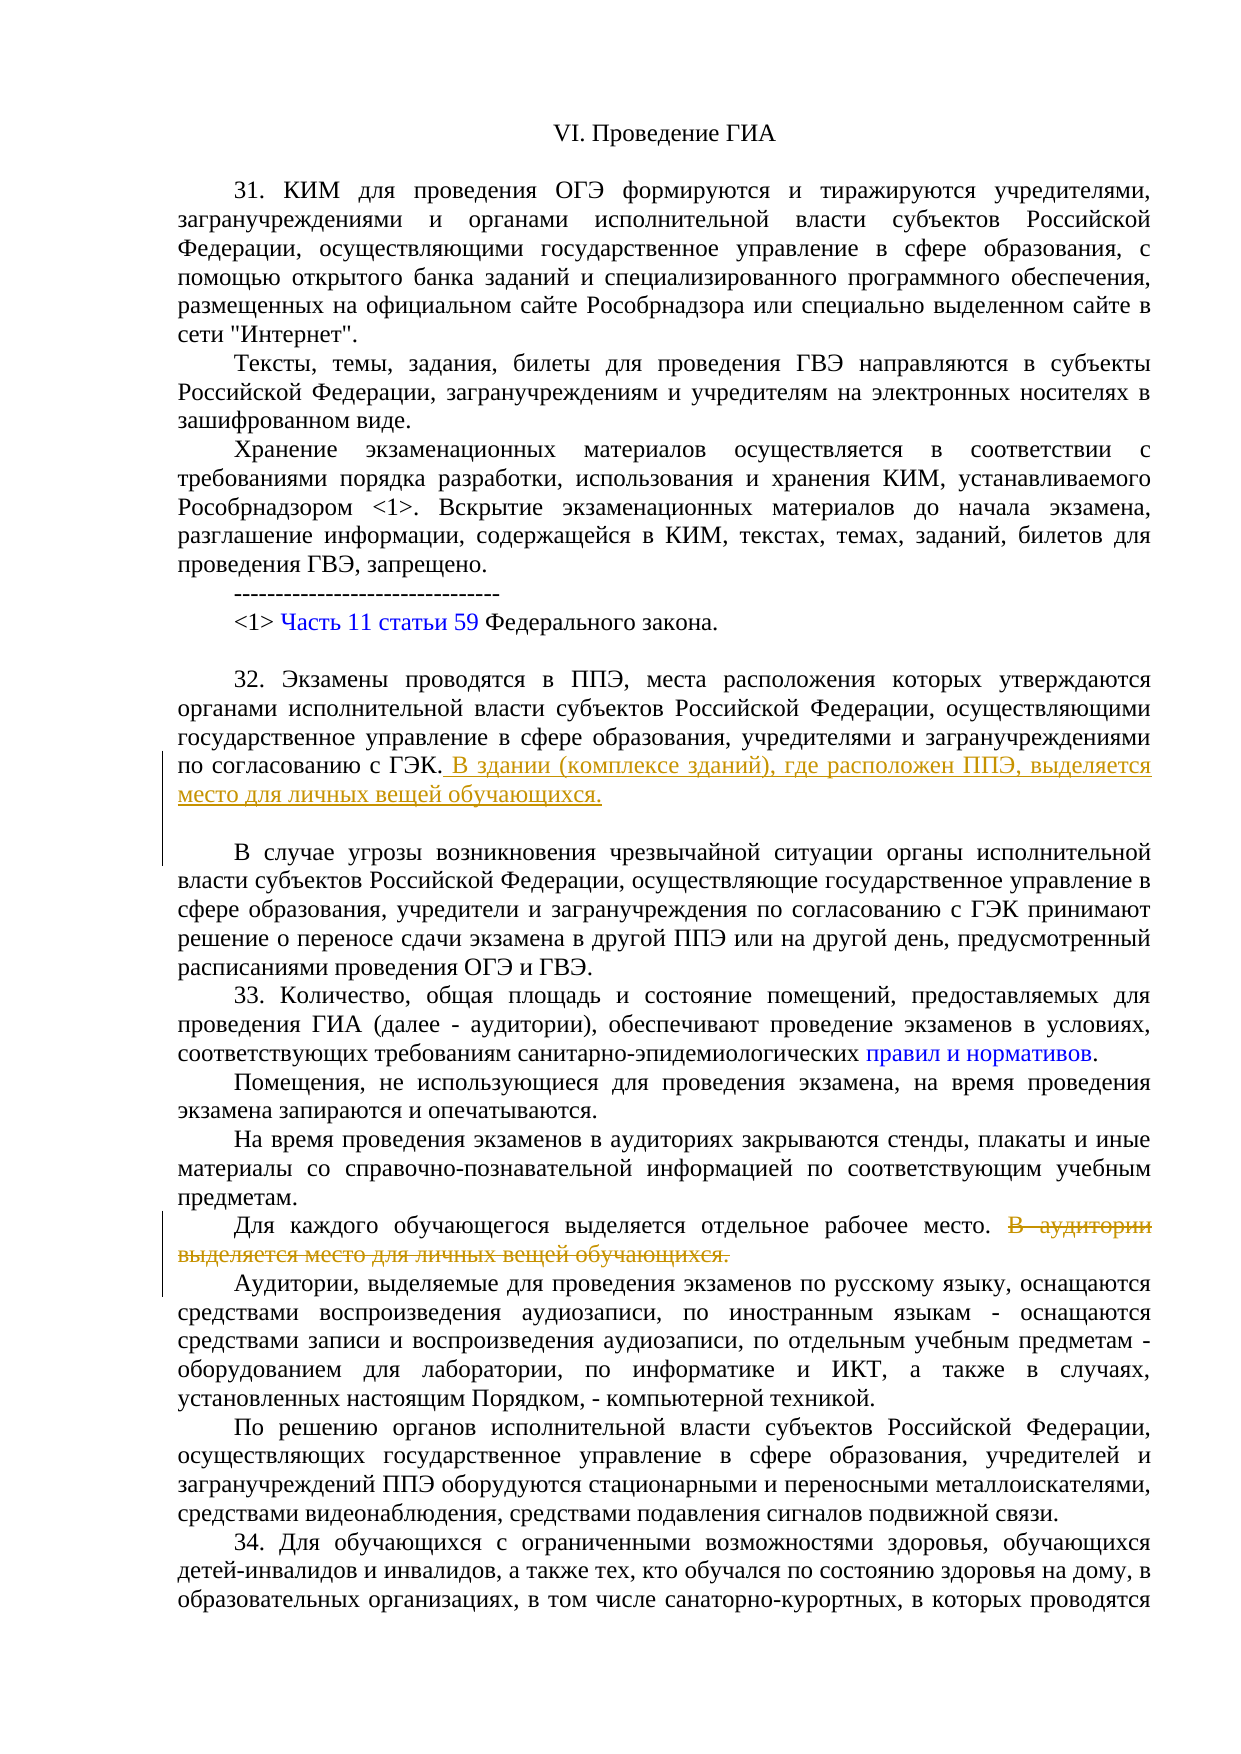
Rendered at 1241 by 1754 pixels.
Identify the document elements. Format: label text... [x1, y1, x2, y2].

text По решению органов исполнительной власти субъектов Российской Федерации, осуществляющих государственное управление в сфере образования, учредителей и загранучреждений ППЭ оборудуются стационарными и переносными металлоискателями, средствами видеонаблюдения, средствами подавления сигналов подвижной связи. [177, 1412, 1152, 1527]
text -------------------------------- [177, 578, 1152, 607]
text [177, 1527, 1152, 1613]
text 33. Количество, общая площадь и состояние помещений, предоставляемых для проведения ГИА (далее - аудитории), обеспечивают проведение экзаменов в условиях, соответствующих требованиям санитарно-эпидемиологических правил и нормативов. [177, 981, 1152, 1067]
text Аудитории, выделяемые для проведения экзаменов по русскому языку, оснащаются средствами воспроизведения аудиозаписи, по иностранным языкам - оснащаются средствами записи и воспроизведения аудиозаписи, по отдельным учебным предметам - оборудованием для лаборатории, по информатике и ИКТ, а также в случаях, установленных настоящим Порядком, - компьютерной техникой. [177, 1268, 1152, 1412]
text 32. Экзамены проводятся в ППЭ, места расположения которых утверждаются органами исполнительной власти субъектов Российской Федерации, осуществляющими государственное управление в сфере образования, учредителями и загранучреждениями по согласованию с ГЭК. [177, 664, 1152, 808]
text VI. Проведение ГИА [177, 118, 1152, 147]
text 31. КИМ для проведения ОГЭ формируются и тиражируются учредителями, загранучреждениями и органами исполнительной власти субъектов Российской Федерации, осуществляющими государственное управление в сфере образования, с помощью открытого банка заданий и специализированного программного обеспечения, размещенных на официальном сайте Рособрнадзора или специально выделенном сайте в сети "Интернет". [177, 176, 1152, 348]
text Тексты, темы, задания, билеты для проведения ГВЭ направляются в субъекты Российской Федерации, загранучреждениям и учредителям на электронных носителях в зашифрованном виде. [177, 348, 1152, 434]
text <1> Часть 11 статьи 59 Федерального закона. [177, 607, 1152, 636]
text Для каждого обучающегося выделяется отдельное рабочее место. [177, 1211, 1152, 1268]
text Помещения, не использующиеся для проведения экзамена, на время проведения экзамена запираются и опечатываются. [177, 1067, 1152, 1124]
text На время проведения экзаменов в аудиториях закрываются стенды, плакаты и иные материалы со справочно-познавательной информацией по соответствующим учебным предметам. [177, 1124, 1152, 1211]
text Хранение экзаменационных материалов осуществляется в соответствии с требованиями порядка разработки, использования и хранения КИМ, устанавливаемого Рособрнадзором <1>. Вскрытие экзаменационных материалов до начала экзамена, разглашение информации, содержащейся в КИМ, текстах, темах, заданий, билетов для проведения ГВЭ, запрещено. [177, 434, 1152, 578]
text В случае угрозы возникновения чрезвычайной ситуации органы исполнительной власти субъектов Российской Федерации, осуществляющие государственное управление в сфере образования, учредители и загранучреждения по согласованию с ГЭК принимают решение о переносе сдачи экзамена в другой ППЭ или на другой день, предусмотренный расписаниями проведения ОГЭ и ГВЭ. [177, 837, 1152, 981]
